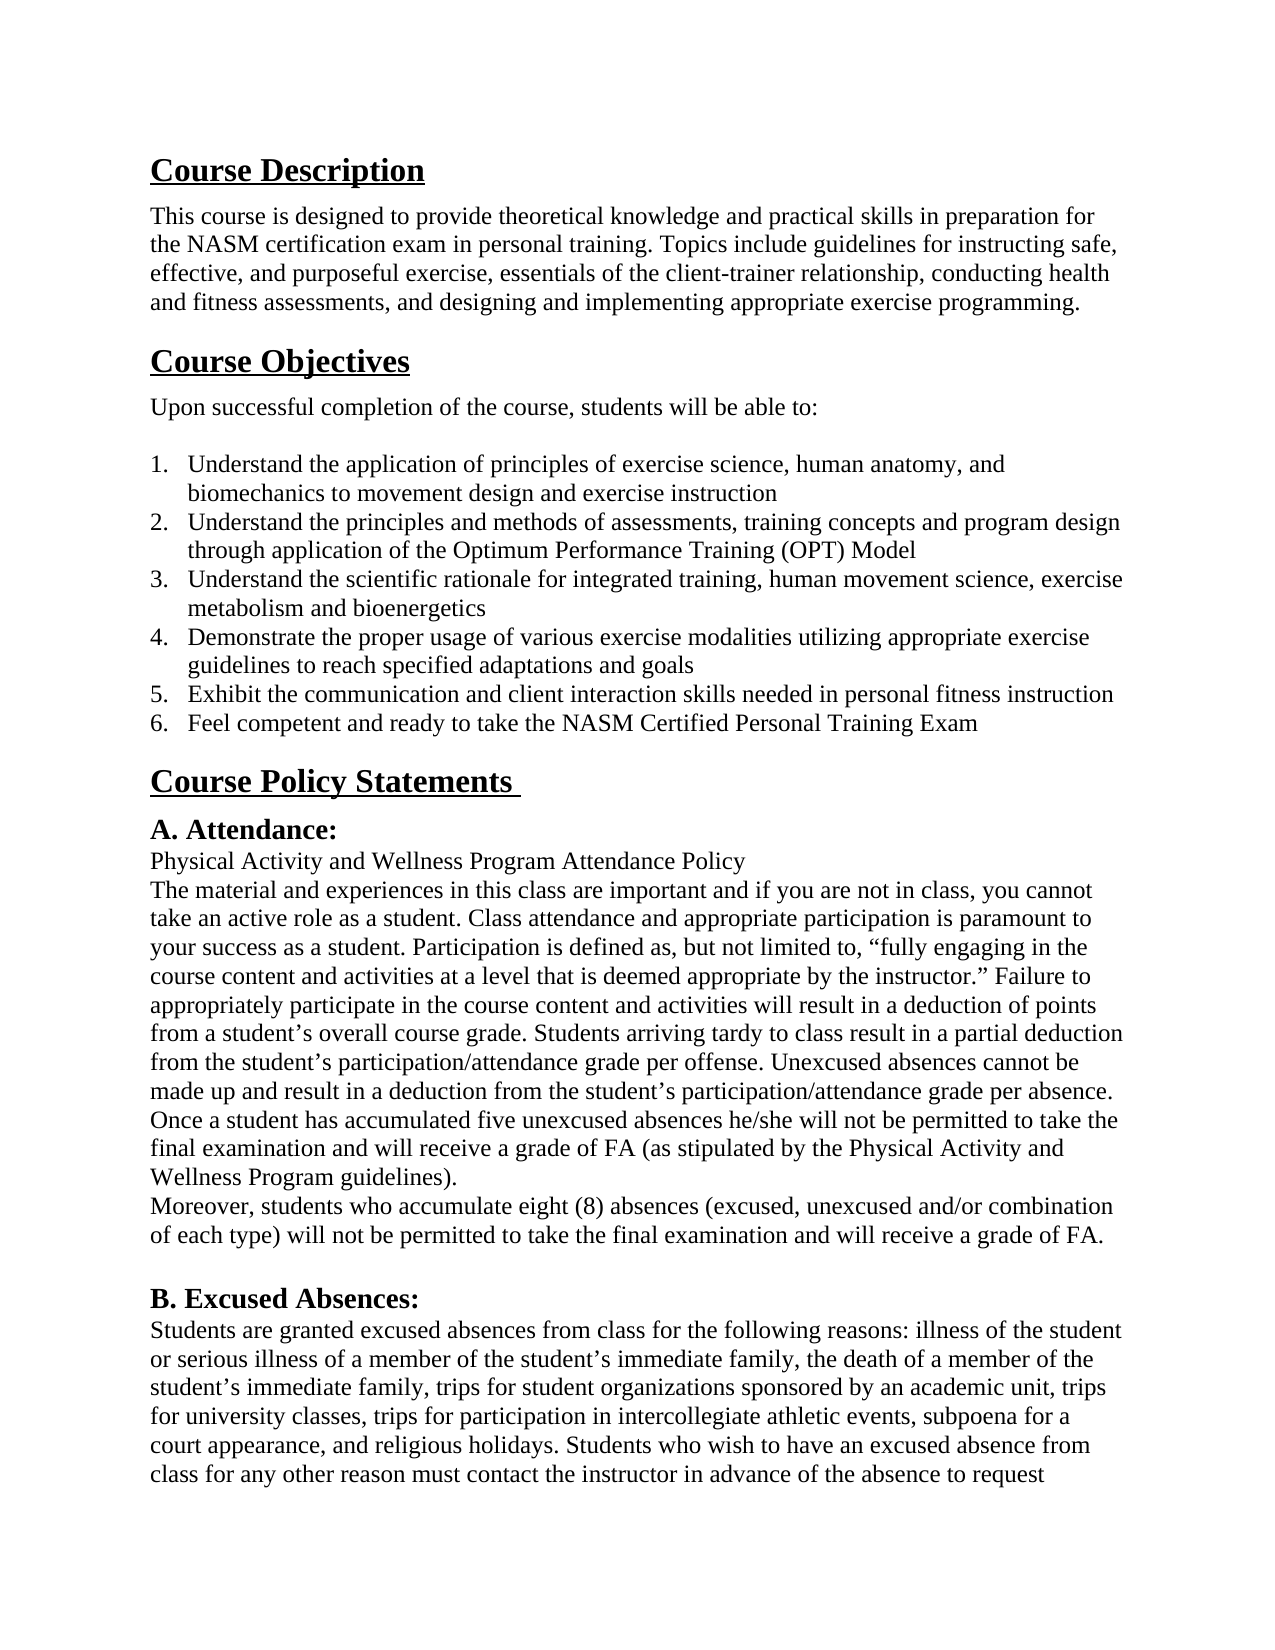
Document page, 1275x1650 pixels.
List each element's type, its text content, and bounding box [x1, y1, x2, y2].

list Understand the scientific rationale for integrated training, human movement science, exercise metabolism and bioenergetics [150, 564, 1125, 622]
list Feel competent and ready to take the NASM Certified Personal Training Exam [150, 708, 1125, 737]
text Once a student has accumulated five unexcused absences he/she will not be permitted to take the final examination and will receive a grade of FA (as stipulated by the Physical Activity and Wellness Program guidelines). [150, 1105, 1125, 1191]
subtitle Course Policy Statements [150, 762, 1125, 800]
text Moreover, students who accumulate eight (8) absences (excused, unexcused and/or combination of each type) will not be permitted to take the final examination and will receive a grade of FA. [150, 1191, 1125, 1248]
subtitle B. Excused Absences: [150, 1281, 1125, 1315]
list Understand the application of principles of exercise science, human anatomy, and biomechanics to movement design and exercise instruction [150, 449, 1125, 507]
list Exhibit the communication and client interaction skills needed in personal fitness instruction [150, 679, 1125, 708]
subtitle A. Attendance: [150, 812, 1125, 846]
text Physical Activity and Wellness Program Attendance Policy [150, 846, 1125, 875]
text The material and experiences in this class are important and if you are not in class, you cannot take an active role as a student. Class attendance and appropriate participation is paramount to your success as a student. Participation is defined as, but not limited to, “fully engaging in the course content and activities at a level that is deemed appropriate by the instructor.” Failure to appropriately participate in the course content and activities will result in a deduction of points from a student’s overall course grade. Students arriving tardy to class result in a partial deduction from the student’s participation/attendance grade per offense. Unexcused absences cannot be made up and result in a deduction from the student’s participation/attendance grade per absence. [150, 875, 1125, 1105]
list Understand the principles and methods of assessments, training concepts and program design through application of the Optimum Performance Training (OPT) Model [150, 507, 1125, 564]
subtitle Course Description [150, 150, 1125, 188]
text Upon successful completion of the course, students will be able to: [150, 392, 1125, 420]
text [150, 1315, 1125, 1487]
text This course is designed to provide theoretical knowledge and practical skills in preparation for the NASM certification exam in personal training. Topics include guidelines for instructing safe, effective, and purposeful exercise, essentials of the client-trainer relationship, conducting health and fitness assessments, and designing and implementing appropriate exercise programming. [150, 201, 1125, 316]
subtitle Course Objectives [150, 341, 1125, 379]
list Demonstrate the proper usage of various exercise modalities utilizing appropriate exercise guidelines to reach specified adaptations and goals [150, 622, 1125, 679]
